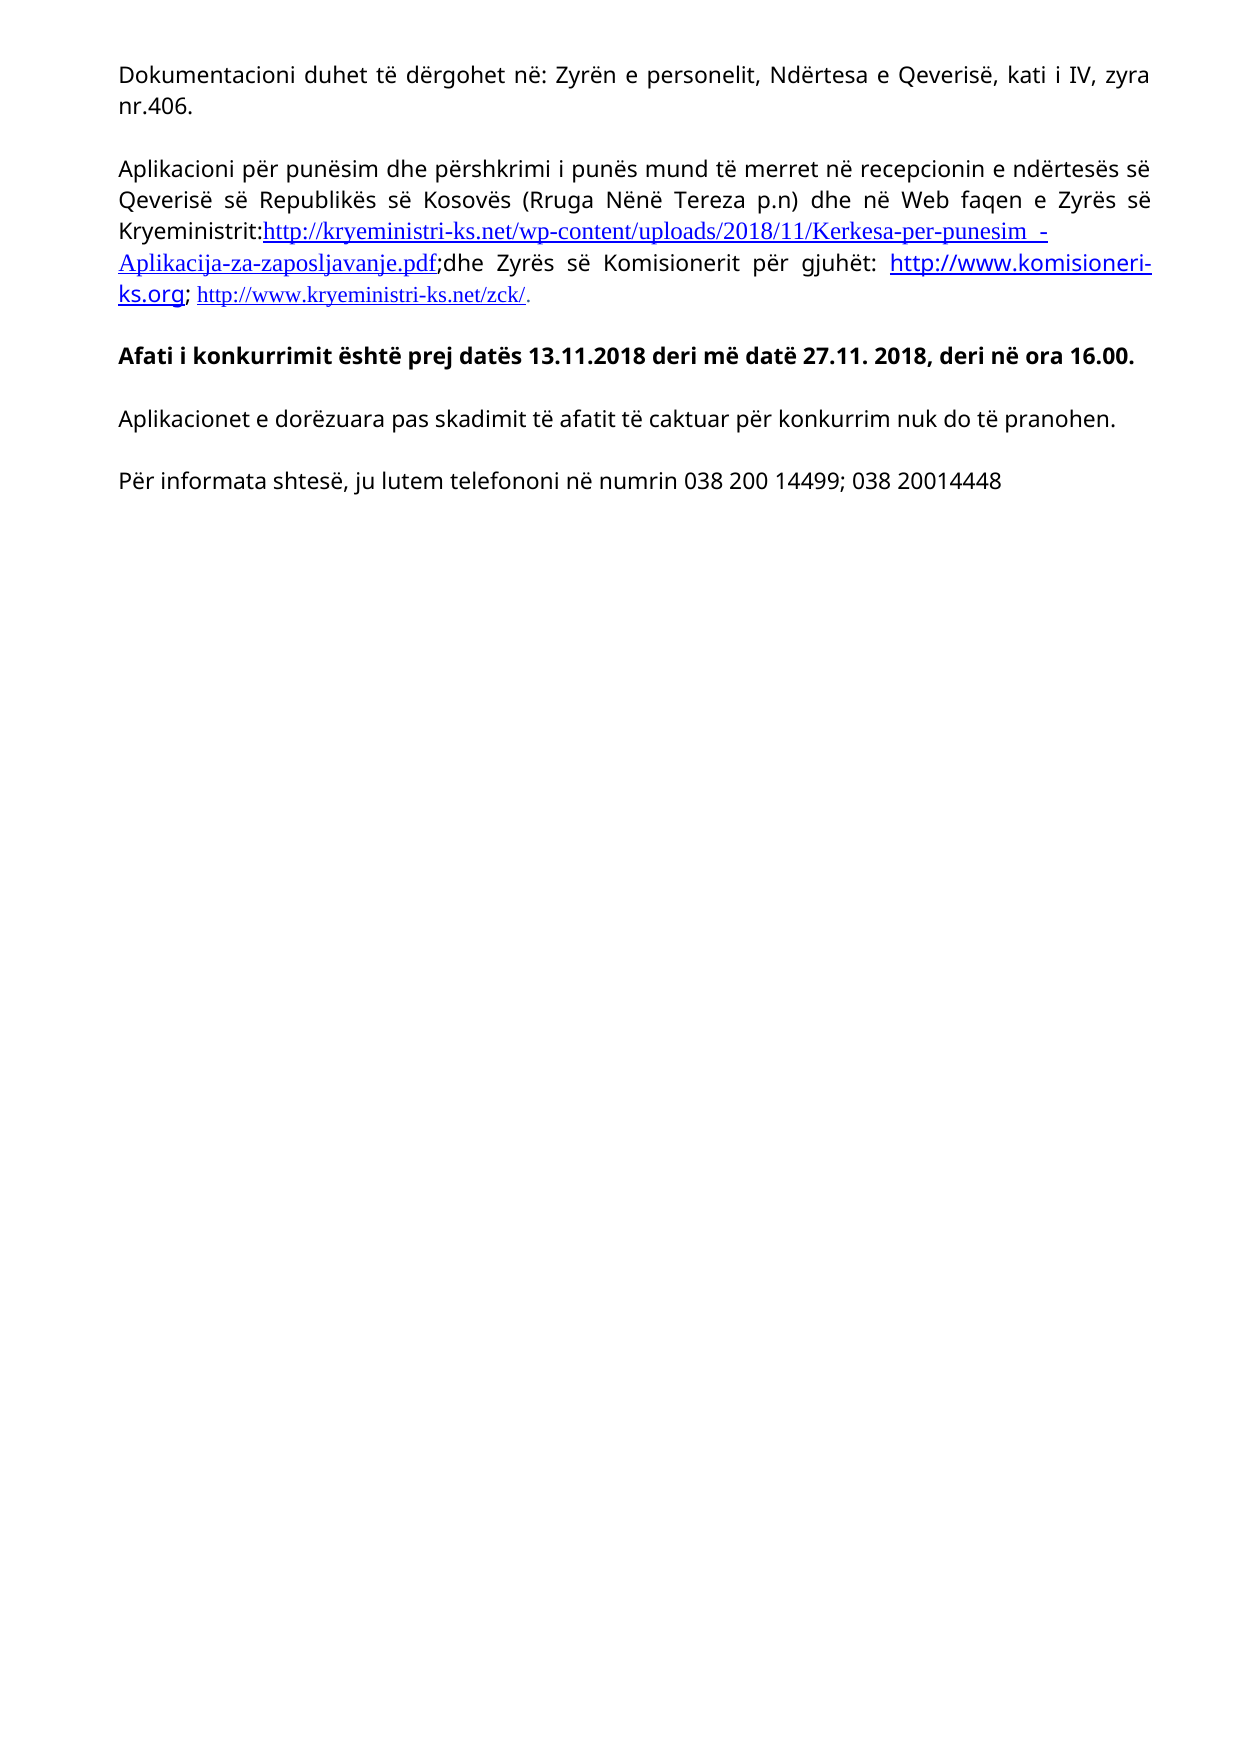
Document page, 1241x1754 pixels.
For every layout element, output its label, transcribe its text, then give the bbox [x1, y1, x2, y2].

text Dokumentacioni duhet të dërgohet në: Zyrën e personelit, Ndërtesa e Qeverisë, kati i IV, zyra nr.406. [118, 59, 1152, 122]
text Afati i konkurrimit është prej datës 13.11.2018 deri më datë 27.11. 2018, deri në ora 16.00. [118, 340, 1152, 372]
text Aplikacioni për punësim dhe përshkrimi i punës mund të merret në recepcionin e ndërtesës së Qeverisë së Republikës së Kosovës (Rruga Nënë Tereza p.n) dhe në Web faqen e Zyrës së Kryeministrit:http://kryeministri-ks.net/wp-content/uploads/2018/11/Kerkesa-per-punesim_-Aplikacija-za-zaposljavanje.pdf;dhe Zyrës së Komisionerit për gjuhët: http://www.komisioneri-ks.org; http://www.kryeministri-ks.net/zck/. [118, 153, 1152, 309]
text Aplikacionet e dorëzuara pas skadimit të afatit të caktuar për konkurrim nuk do të pranohen. [118, 403, 1152, 434]
text Për informata shtesë, ju lutem telefononi në numrin 038 200 14499; 038 20014448 [118, 465, 1152, 497]
